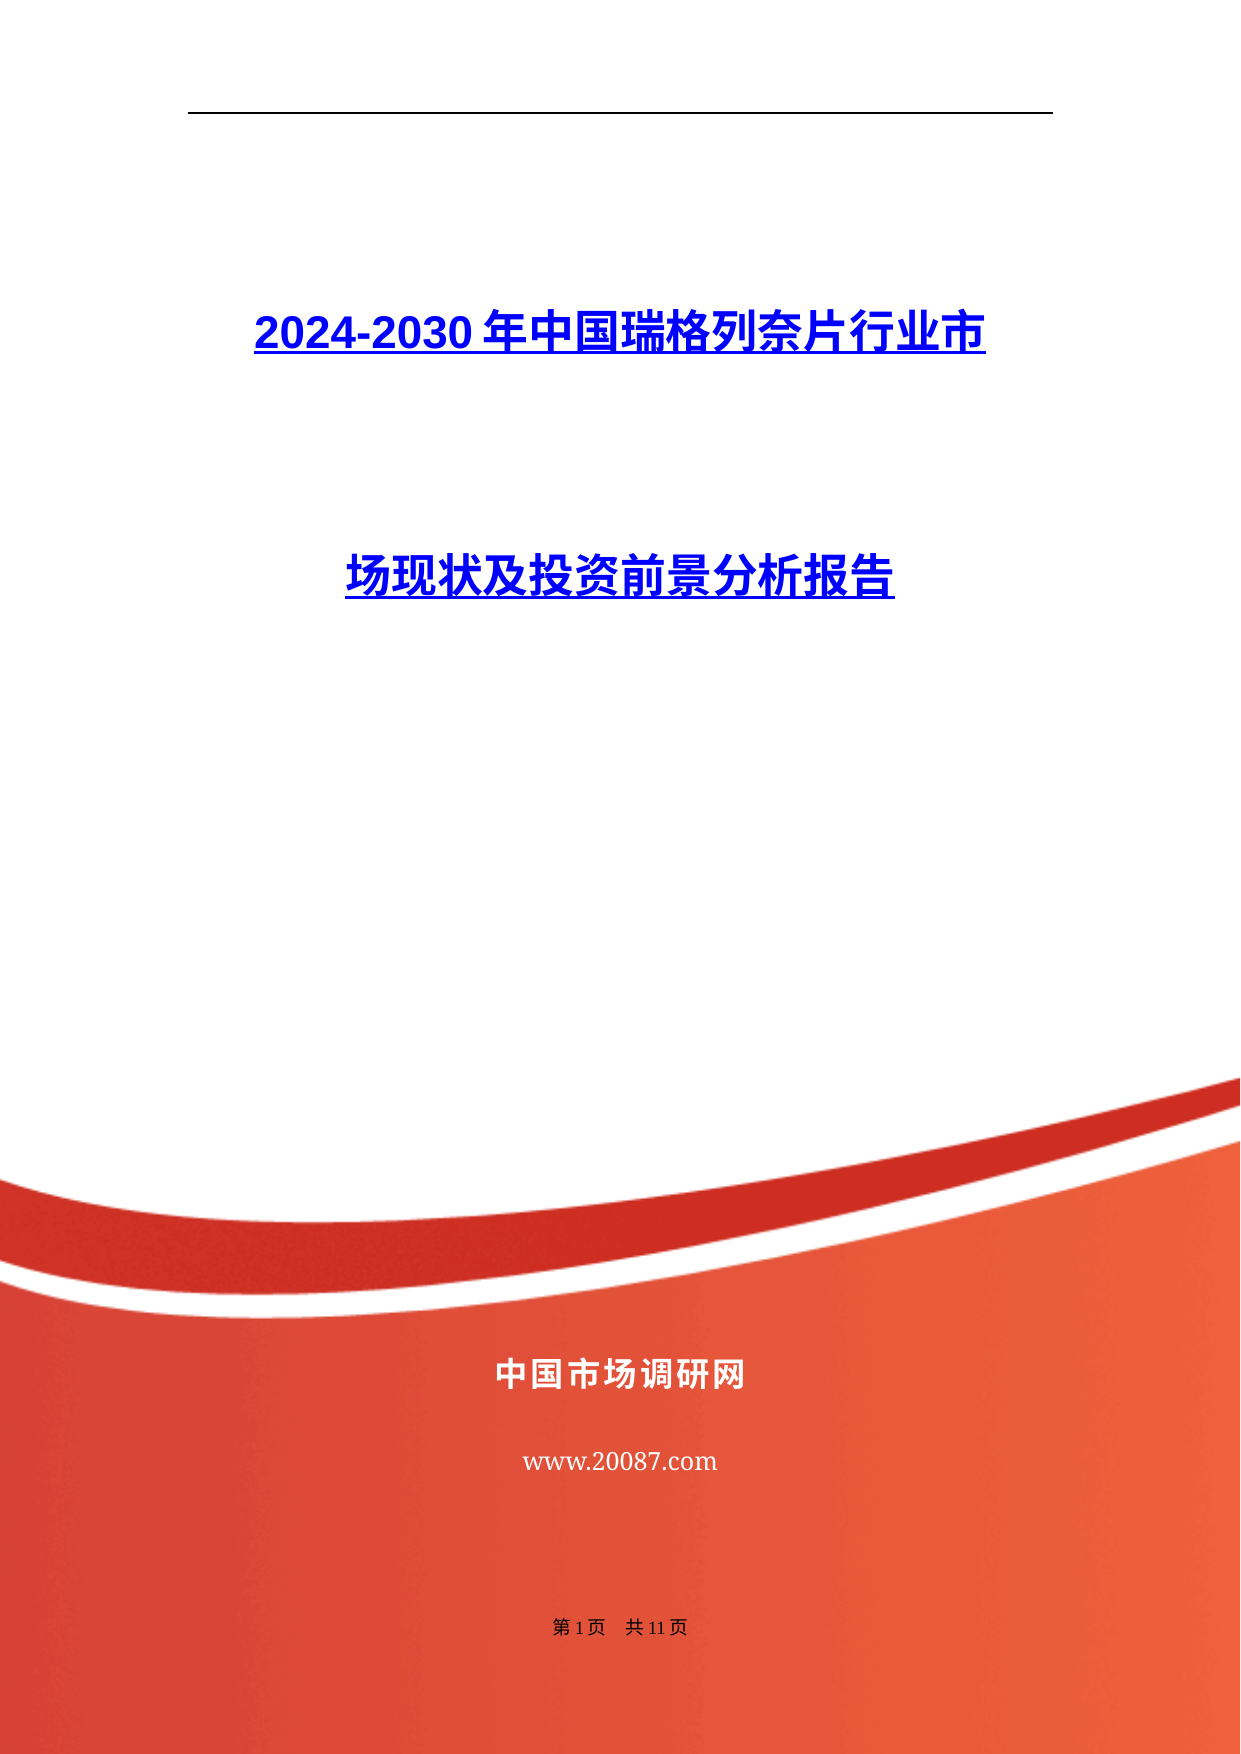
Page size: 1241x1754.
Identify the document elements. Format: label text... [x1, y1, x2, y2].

subtitle 中国市场调研网 [187, 1339, 1053, 1404]
picture [0, 1006, 1241, 1754]
table_header 2024-2030年中国瑞格列奈片行业市场现状及投资前景分析报告 [188, 207, 1053, 773]
text www.20087.com [187, 1428, 1053, 1493]
